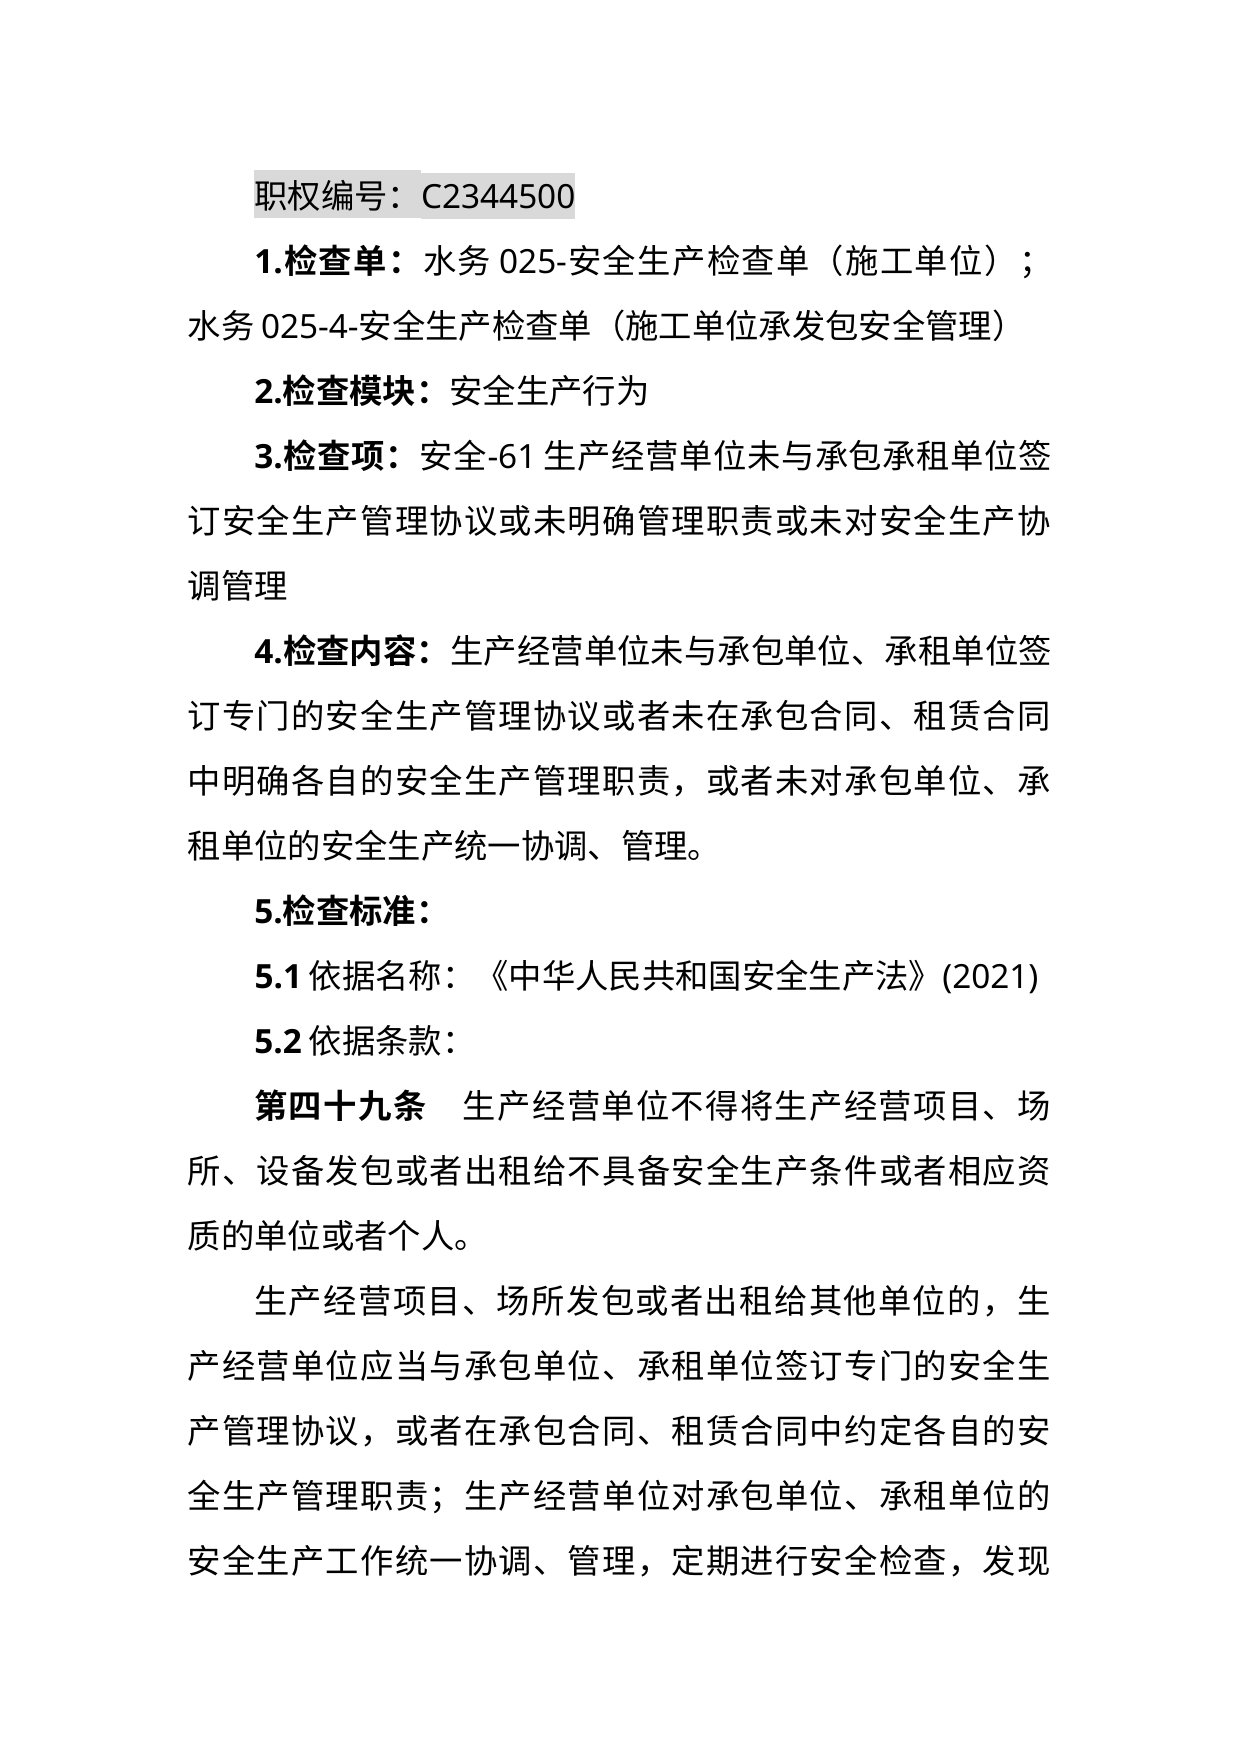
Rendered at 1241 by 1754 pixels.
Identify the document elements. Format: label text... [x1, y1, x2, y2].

text 3.检查项：安全-61生产经营单位未与承包承租单位签订安全生产管理协议或未明确管理职责或未对安全生产协调管理 [187, 422, 1053, 617]
text 1.检查单：水务025-安全生产检查单（施工单位）；水务025-4-安全生产检查单（施工单位承发包安全管理） [187, 227, 1053, 357]
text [187, 1267, 1053, 1592]
text 5.检查标准： [187, 877, 1053, 942]
text 5.2依据条款： [187, 1007, 1053, 1072]
text 4.检查内容：生产经营单位未与承包单位、承租单位签订专门的安全生产管理协议或者未在承包合同、租赁合同中明确各自的安全生产管理职责，或者未对承包单位、承租单位的安全生产统一协调、管理。 [187, 617, 1053, 877]
text 5.1依据名称：《中华人民共和国安全生产法》(2021) [187, 942, 1053, 1007]
text 职权编号：C2344500 [187, 162, 1053, 227]
text 第四十九条 生产经营单位不得将生产经营项目、场所、设备发包或者出租给不具备安全生产条件或者相应资质的单位或者个人。 [187, 1072, 1053, 1267]
text 2.检查模块：安全生产行为 [187, 357, 1053, 422]
